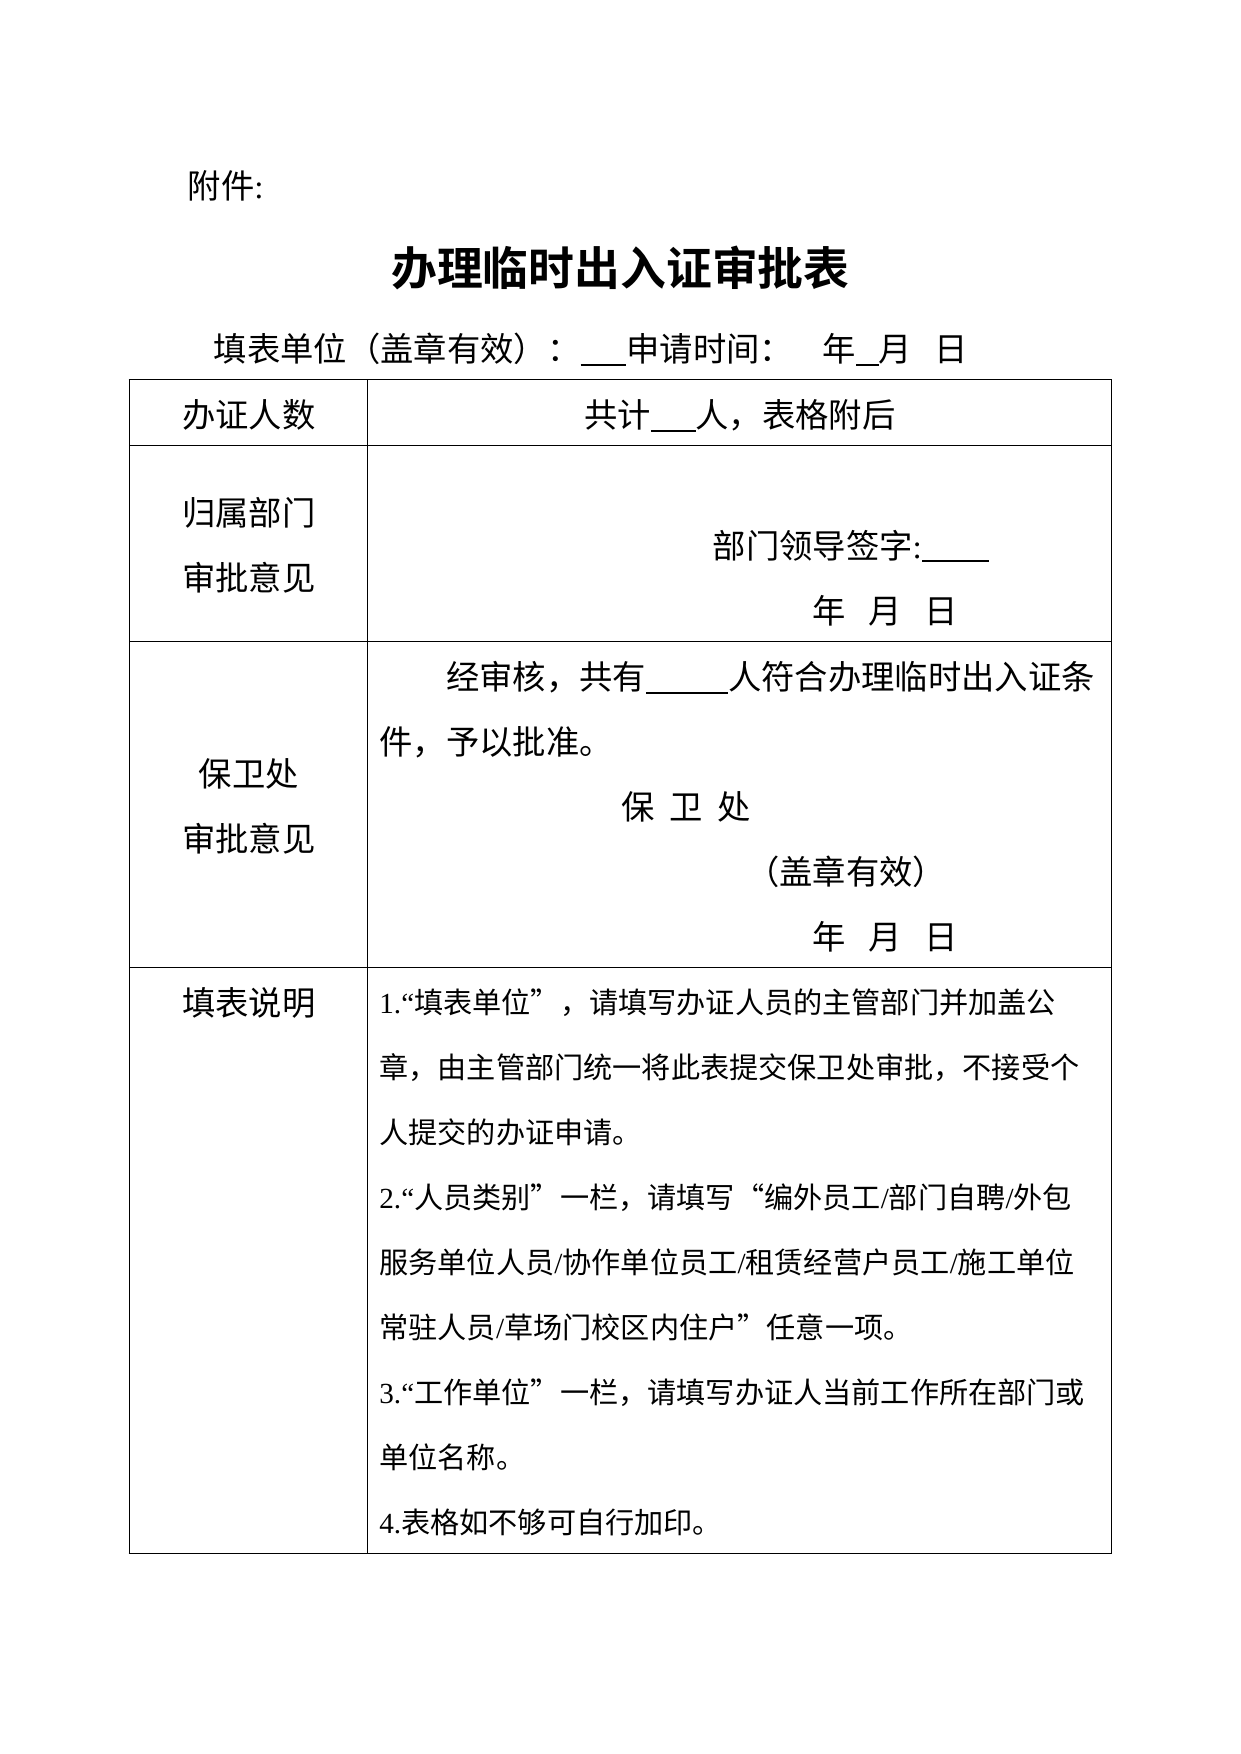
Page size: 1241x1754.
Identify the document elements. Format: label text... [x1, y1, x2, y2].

table_cell 部门领导签字: 年 月 日 [368, 446, 1111, 641]
table_cell 填表说明 [130, 968, 367, 1553]
text 填表单位（盖章有效）： 申请时间： 年 月 日 [114, 314, 1053, 379]
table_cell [368, 968, 1111, 1553]
table_header 共计 人，表格附后 [368, 380, 1111, 445]
table_cell 经审核，共有 人符合办理临时出入证条件，予以批准。 保 卫 处 （盖章有效） 年 月 日 [368, 642, 1111, 967]
table_cell 归属部门 审批意见 [130, 446, 367, 641]
text 办理临时出入证审批表 [187, 217, 1053, 314]
table_cell 保卫处 审批意见 [130, 642, 367, 967]
table_header 办证人数 [130, 380, 367, 445]
text 附件: [187, 152, 1053, 217]
